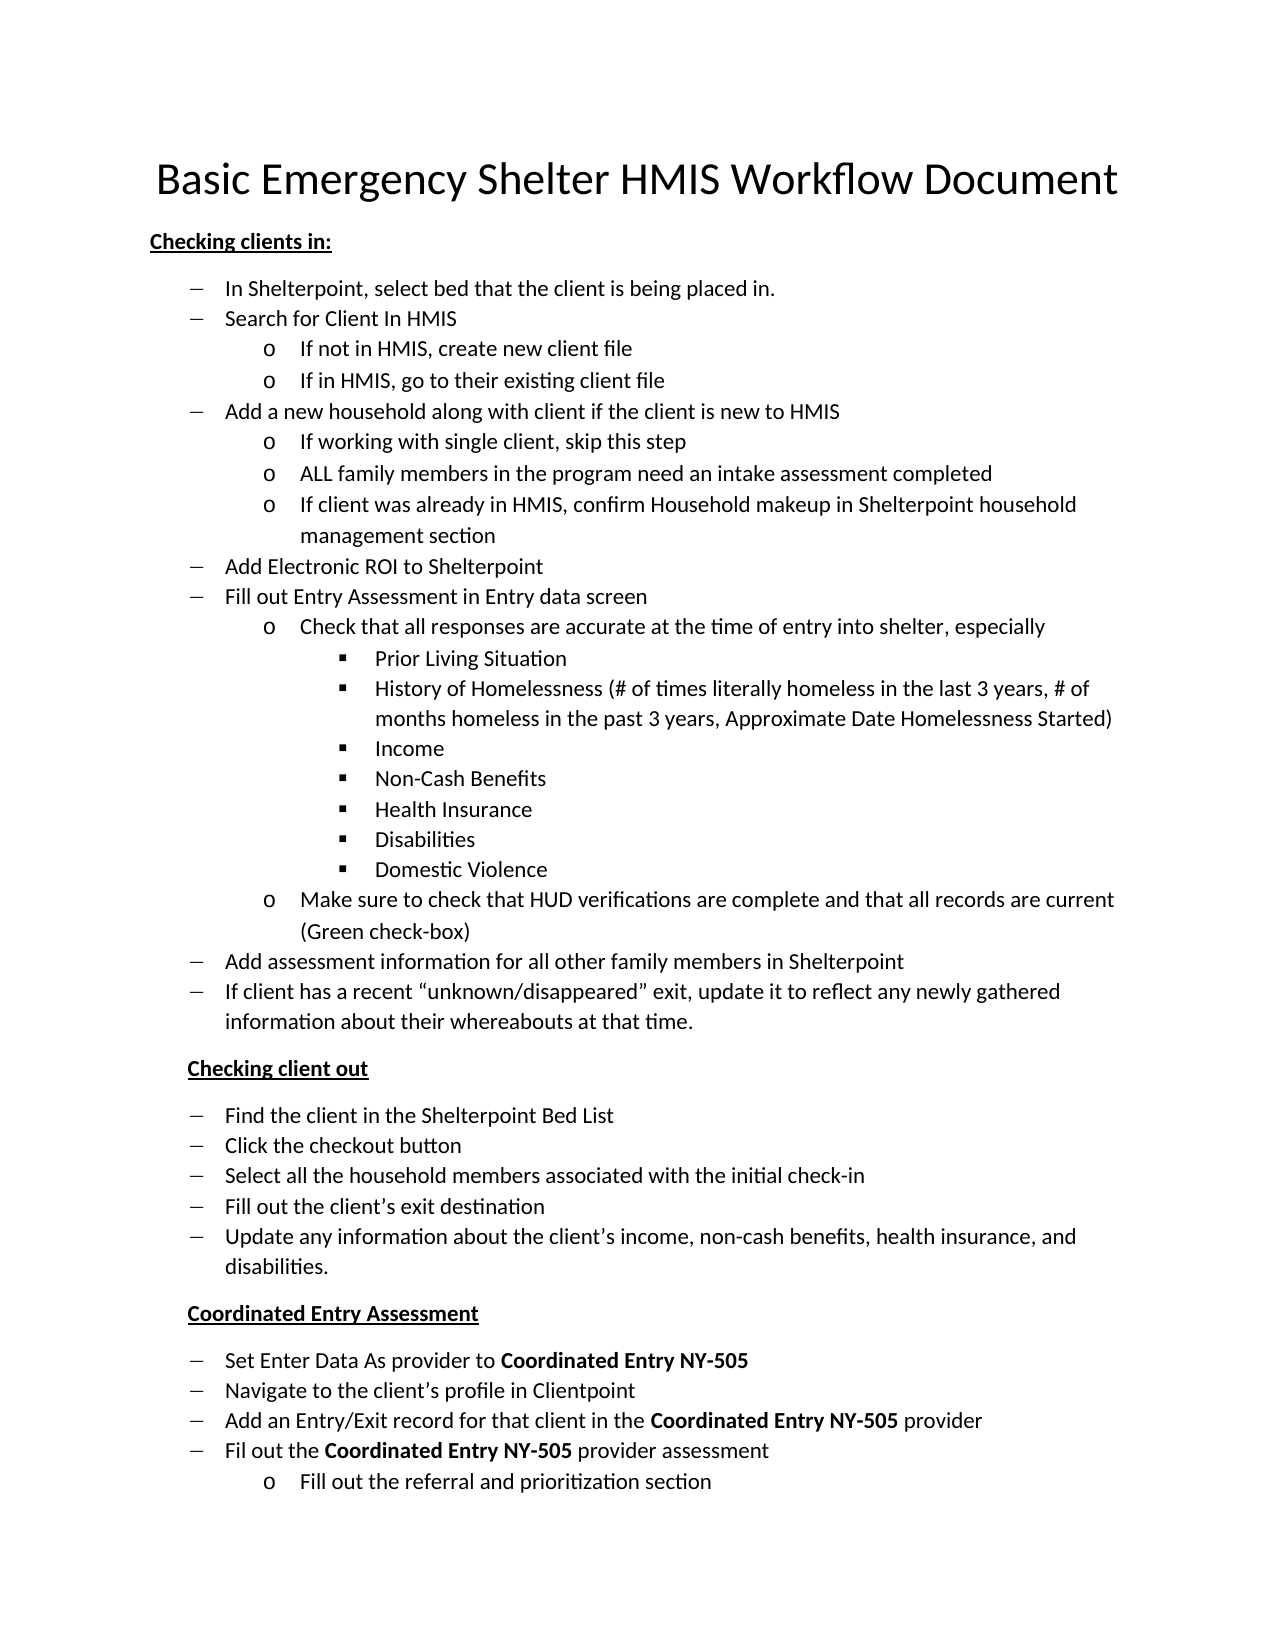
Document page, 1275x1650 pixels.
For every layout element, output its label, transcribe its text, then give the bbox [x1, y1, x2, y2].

list Add a new household along with client if the client is new to HMIS [187, 397, 1125, 425]
text Checking client out [187, 1054, 1125, 1082]
list Update any information about the client’s income, non-cash benefits, health insurance, and disabilities. [187, 1222, 1125, 1280]
list Make sure to check that HUD verifications are complete and that all records are current (Green check-box) [262, 885, 1125, 945]
list If not in HMIS, create new client file [262, 334, 1125, 363]
list ALL family members in the program need an intake assessment completed [262, 459, 1125, 488]
list Find the client in the Shelterpoint Bed List [187, 1101, 1125, 1129]
text Checking clients in: [150, 227, 1125, 255]
list Non-Cash Benefits [337, 764, 1125, 793]
list Fil out the Coordinated Entry NY-505 provider assessment [187, 1437, 1125, 1464]
list Set Enter Data As provider to Coordinated Entry NY-505 [187, 1346, 1125, 1374]
text Basic Emergency Shelter HMIS Workflow Document [150, 150, 1125, 206]
list If client has a recent “unknown/disappeared” exit, update it to reflect any newly gathered information about their whereabouts at that time. [187, 977, 1125, 1035]
list Click the checkout button [187, 1131, 1125, 1159]
list Search for Client In HMIS [187, 304, 1125, 332]
list Fill out the client’s exit destination [187, 1192, 1125, 1220]
list In Shelterpoint, select bed that the client is being placed in. [187, 274, 1125, 302]
list Fill out Entry Assessment in Entry data screen [187, 582, 1125, 610]
list History of Homelessness (# of times literally homeless in the last 3 years, # of months homeless in the past 3 years, Approximate Date Homelessness Started) [337, 674, 1125, 732]
list If client was already in HMIS, confirm Household makeup in Shelterpoint household management section [262, 490, 1125, 550]
list Navigate to the client’s profile in Clientpoint [187, 1376, 1125, 1404]
list Add Electronic ROI to Shelterpoint [187, 552, 1125, 580]
list Add assessment information for all other family members in Shelterpoint [187, 947, 1125, 975]
list Domestic Violence [337, 855, 1125, 883]
list Income [337, 734, 1125, 762]
list If in HMIS, go to their existing client file [262, 366, 1125, 395]
list Disabilities [337, 825, 1125, 853]
list Add an Entry/Exit record for that client in the Coordinated Entry NY-505 provider [187, 1406, 1125, 1434]
list Fill out the referral and prioritization section [262, 1467, 1125, 1496]
list Check that all responses are accurate at the time of entry into shelter, especially [262, 612, 1125, 641]
list If working with single client, skip this step [262, 427, 1125, 457]
list Select all the household members associated with the initial check-in [187, 1162, 1125, 1189]
list Health Insurance [337, 795, 1125, 823]
text Coordinated Entry Assessment [187, 1299, 1125, 1327]
list Prior Living Situation [337, 644, 1125, 672]
